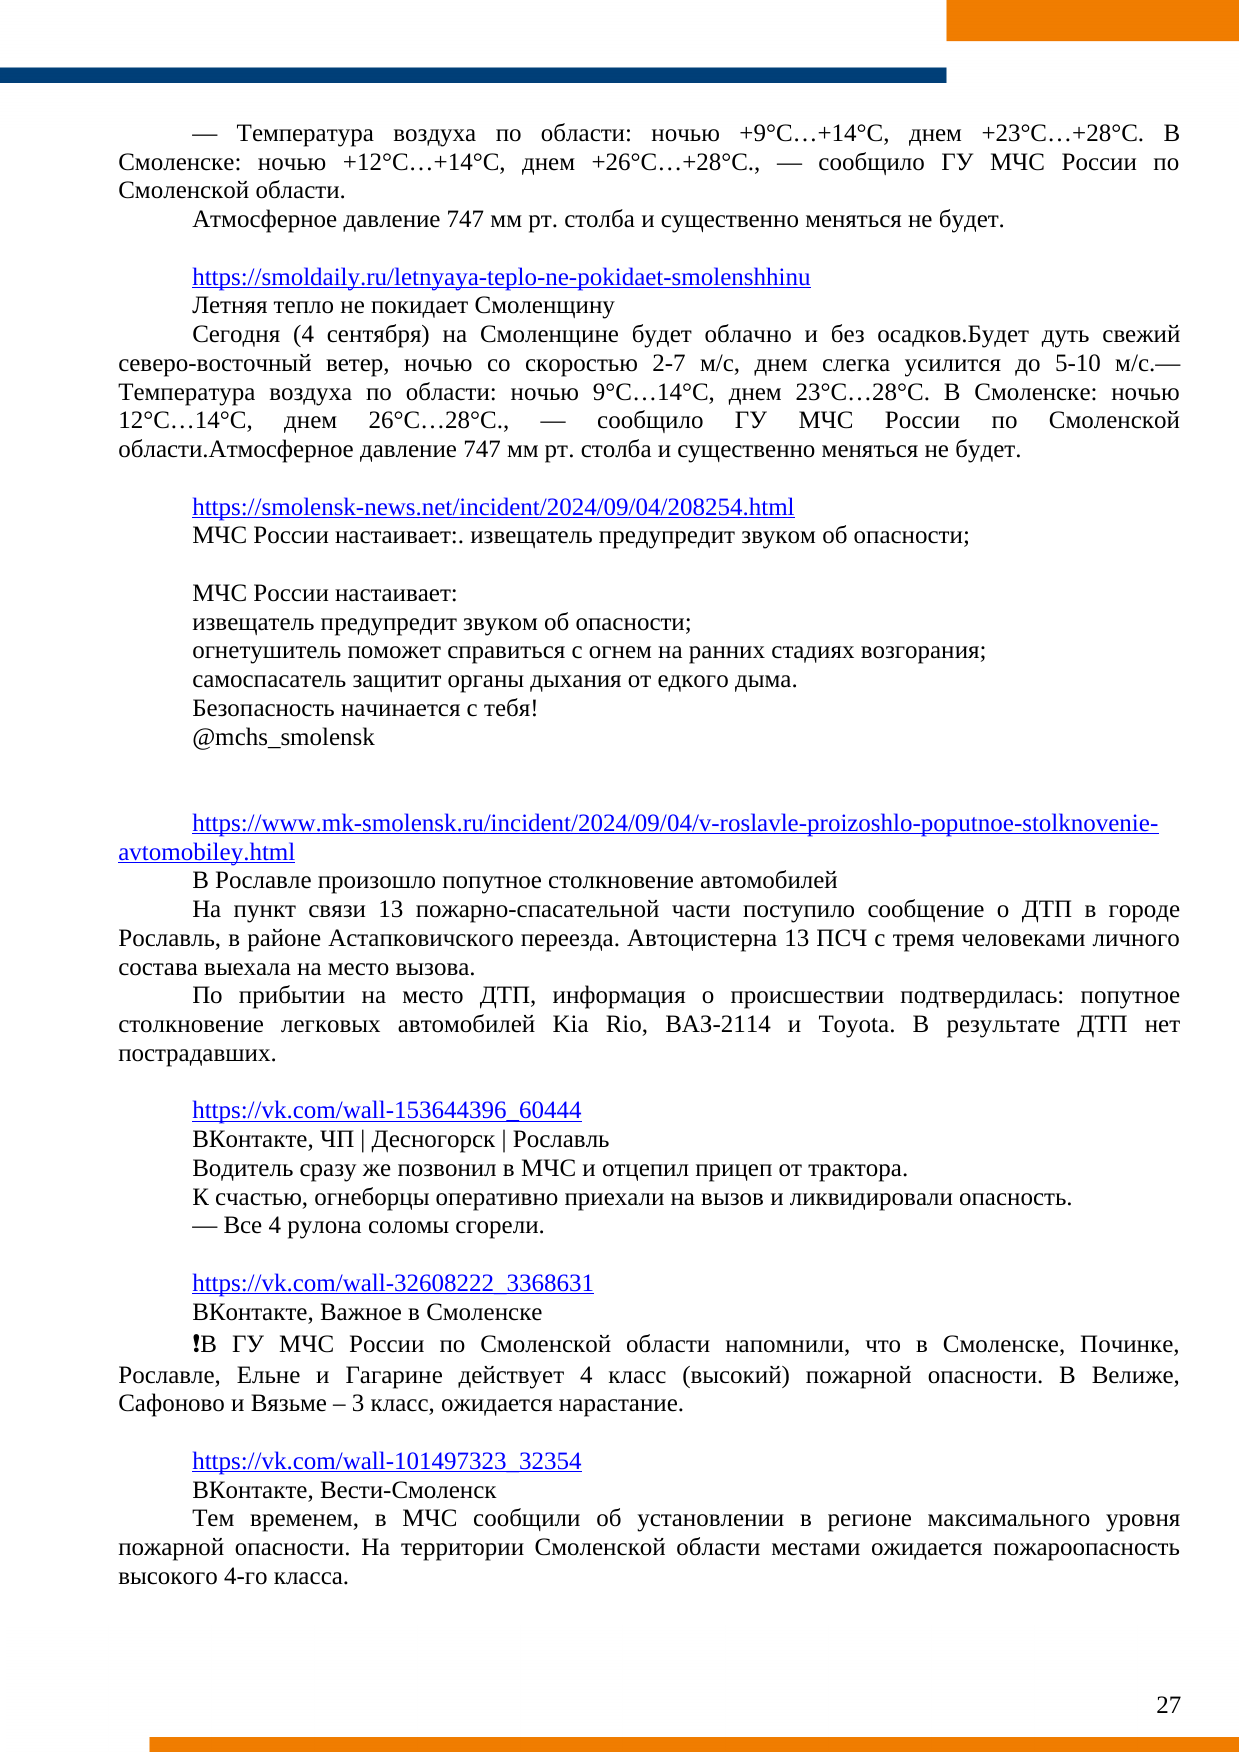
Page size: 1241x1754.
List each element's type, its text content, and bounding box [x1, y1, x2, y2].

text Летняя тепло не покидает Смоленщину [118, 291, 1181, 319]
text По прибытии на место ДТП, информация о происшествии подтвердилась: попутное столкновение легковых автомобилей Kia Rio, ВАЗ-2114 и Toyota. В результате ДТП нет пострадавших. [118, 981, 1181, 1067]
text ВКонтакте, Важное в Смоленске [118, 1297, 1181, 1326]
text https://www.mk-smolensk.ru/incident/2024/09/04/v-roslavle-proizoshlo-poputnoe-stolknovenie-avtomobiley.html [118, 808, 1181, 866]
text самоспасатель защитит органы дыхания от едкого дыма. [118, 664, 1181, 693]
text https://vk.com/wall-101497323_32354 [118, 1446, 1181, 1475]
text Безопасность начинается с тебя! [118, 693, 1181, 722]
text https://vk.com/wall-153644396_60444 [118, 1096, 1181, 1124]
picture [6, 1625, 1239, 1752]
text ВКонтакте, ЧП | Десногорск | Рославль [118, 1124, 1181, 1153]
text Тем временем, в МЧС сообщили об установлении в регионе максимального уровня пожарной опасности. На территории Смоленской области местами ожидается пожароопасность высокого 4-го класса. [118, 1503, 1181, 1590]
text Водитель сразу же позвонил в МЧС и отцепил прицеп от трактора. [118, 1153, 1181, 1182]
text @mchs_smolensk [118, 722, 1181, 751]
text https://vk.com/wall-32608222_3368631 [118, 1268, 1181, 1297]
text Атмосферное давление 747 мм рт. столба и существенно меняться не будет. [118, 204, 1181, 233]
text Сегодня (4 сентября) на Смоленщине будет облачно и без осадков.Будет дуть свежий северо-восточный ветер, ночью со скоростью 2-7 м/с, днем слегка усилится до 5-10 м/с.— Температура воздуха по области: ночью 9°C…14°C, днем 23°C…28°C. В Смоленске: ночью 12°C…14°C, днем 26°C…28°C., — сообщило ГУ МЧС России по Смоленской области.Атмосферное давление 747 мм рт. столба и существенно меняться не будет. [118, 319, 1181, 463]
text На пункт связи 13 пожарно-спасательной части поступило сообщение о ДТП в городе Рославль, в районе Астапковичского переезда. Автоцистерна 13 ПСЧ с тремя человеками личного состава выехала на место вызова. [118, 894, 1181, 981]
text — Все 4 рулона соломы сгорели. [118, 1211, 1181, 1239]
text ❗В ГУ МЧС России по Смоленской области напомнили, что в Смоленске, Починке, Рославле, Ельне и Гагарине действует 4 класс (высокий) пожарной опасности. В Велиже, Сафоново и Вязьме – 3 класс, ожидается нарастание. [118, 1326, 1181, 1417]
text К счастью, огнеборцы оперативно приехали на вызов и ликвидировали опасность. [118, 1182, 1181, 1211]
text https://smolensk-news.net/incident/2024/09/04/208254.html [118, 492, 1181, 521]
text В Рославле произошло попутное столкновение автомобилей [118, 866, 1181, 894]
text — Температура воздуха по области: ночью +9°C…+14°C, днем +23°C…+28°C. В Смоленске: ночью +12°C…+14°C, днем +26°C…+28°C., — сообщило ГУ МЧС России по Смоленской области. [118, 118, 1181, 204]
text https://smoldaily.ru/letnyaya-teplo-ne-pokidaet-smolenshhinu [118, 262, 1181, 291]
text ВКонтакте, Вести-Смоленск [118, 1475, 1181, 1503]
text МЧС России настаивает:. извещатель предупредит звуком об опасности; [118, 521, 1181, 549]
text огнетушитель поможет справиться с огнем на ранних стадиях возгорания; [118, 636, 1181, 664]
picture [0, 0, 1239, 128]
text извещатель предупредит звуком об опасности; [118, 607, 1181, 636]
text МЧС России настаивает: [118, 578, 1181, 607]
